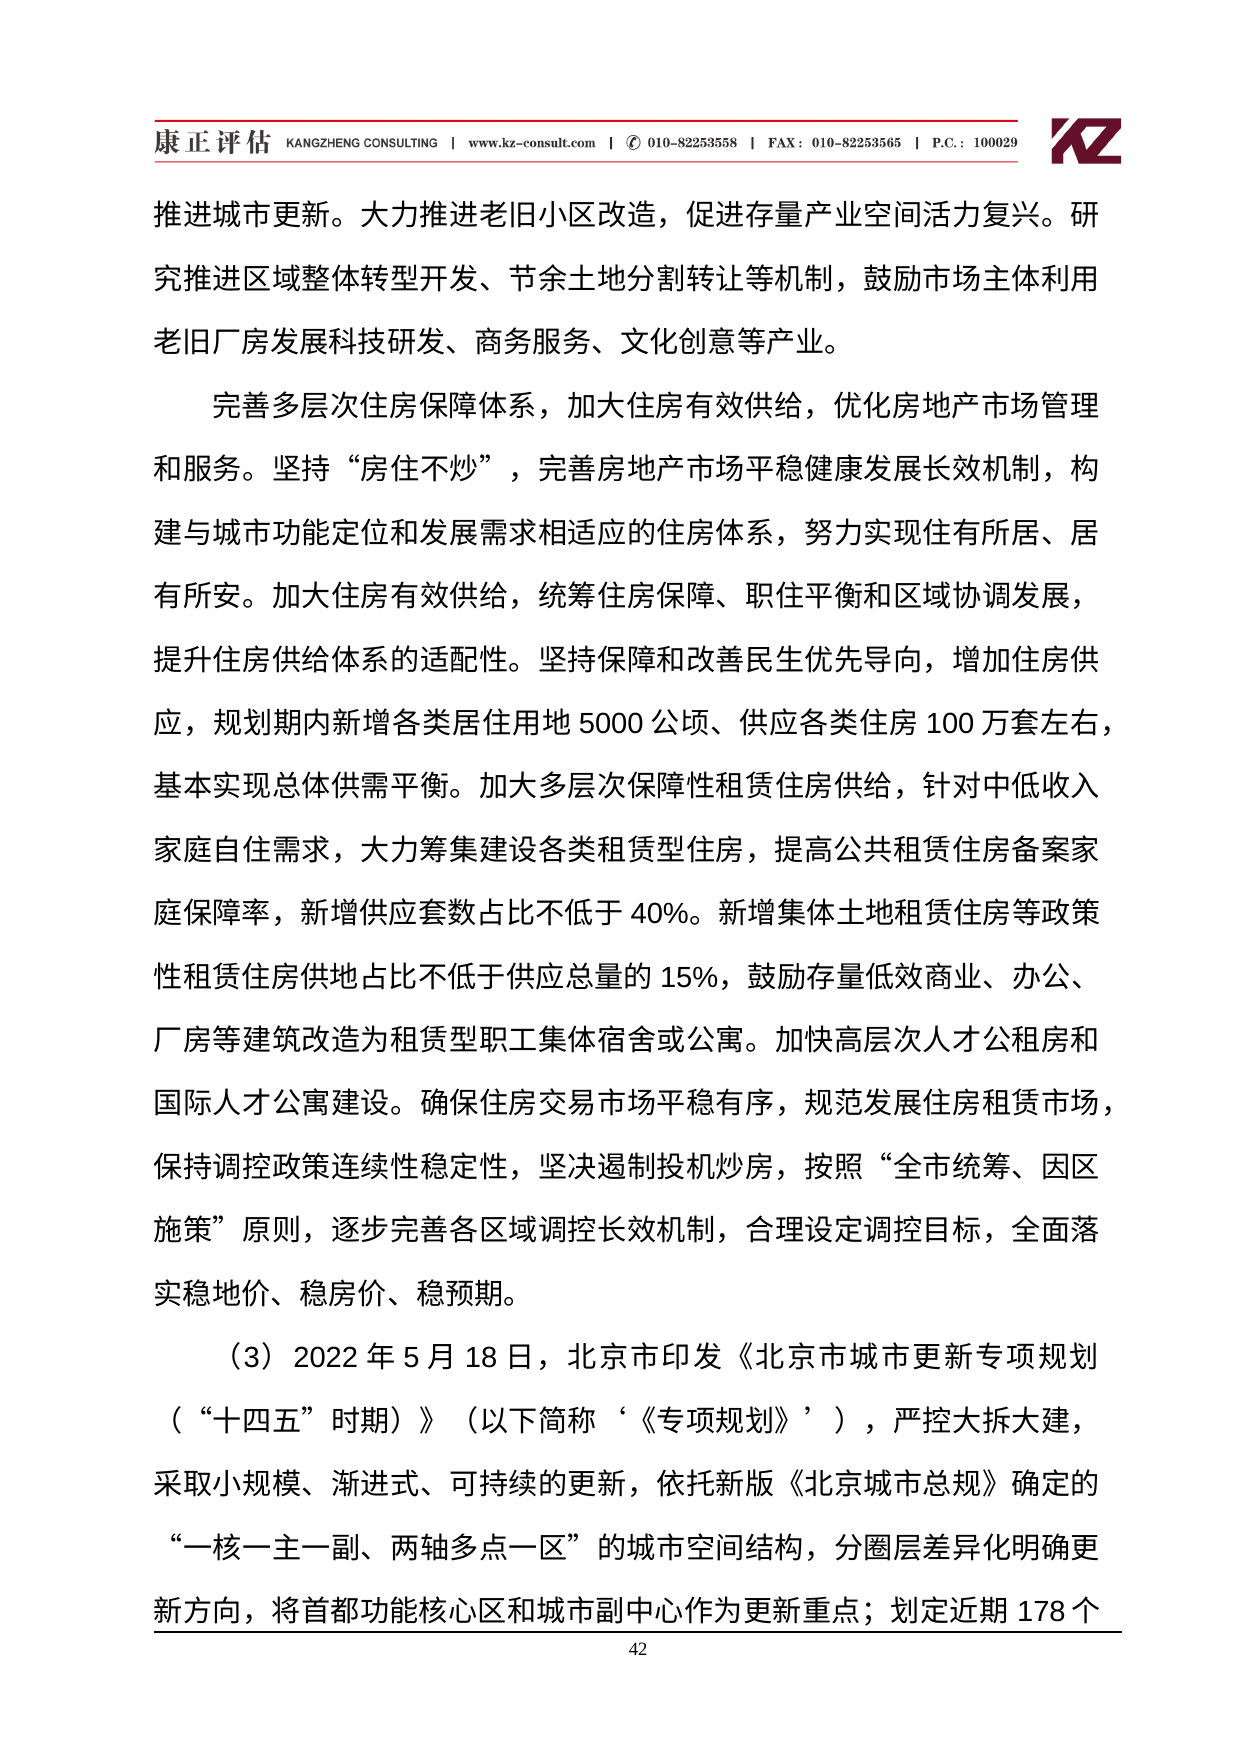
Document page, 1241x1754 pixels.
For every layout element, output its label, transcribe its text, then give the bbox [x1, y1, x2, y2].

picture [154, 118, 1122, 164]
text 完善多层次住房保障体系，加大住房有效供给，优化房地产市场管理和服务。坚持“房住不炒”，完善房地产市场平稳健康发展长效机制，构建与城市功能定位和发展需求相适应的住房体系，努力实现住有所居、居有所安。加大住房有效供给，统筹住房保障、职住平衡和区域协调发展，提升住房供给体系的适配性。坚持保障和改善民生优先导向，增加住房供应，规划期内新增各类居住用地5000公顷、供应各类住房100万套左右，基本实现总体供需平衡。加大多层次保障性租赁住房供给，针对中低收入家庭自住需求，大力筹集建设各类租赁型住房，提高公共租赁住房备案家庭保障率，新增供应套数占比不低于40%。新增集体土地租赁住房等政策性租赁住房供地占比不低于供应总量的15%，鼓励存量低效商业、办公、厂房等建筑改造为租赁型职工集体宿舍或公寓。加快高层次人才公租房和国际人才公寓建设。确保住房交易市场平稳有序，规范发展住房租赁市场，保持调控政策连续性稳定性，坚决遏制投机炒房，按照“全市统筹、因区施策”原则，逐步完善各区域调控长效机制，合理设定调控目标，全面落实稳地价、稳房价、稳预期。 [153, 382, 1101, 1313]
text 《纲要》提出，建设高品质宜居城市，优化城市空间功能布局，加快推进城市更新。大力推进老旧小区改造，促进存量产业空间活力复兴。研究推进区域整体转型开发、节余土地分割转让等机制，鼓励市场主体利用老旧厂房发展科技研发、商务服务、文化创意等产业。 [153, 192, 1101, 361]
